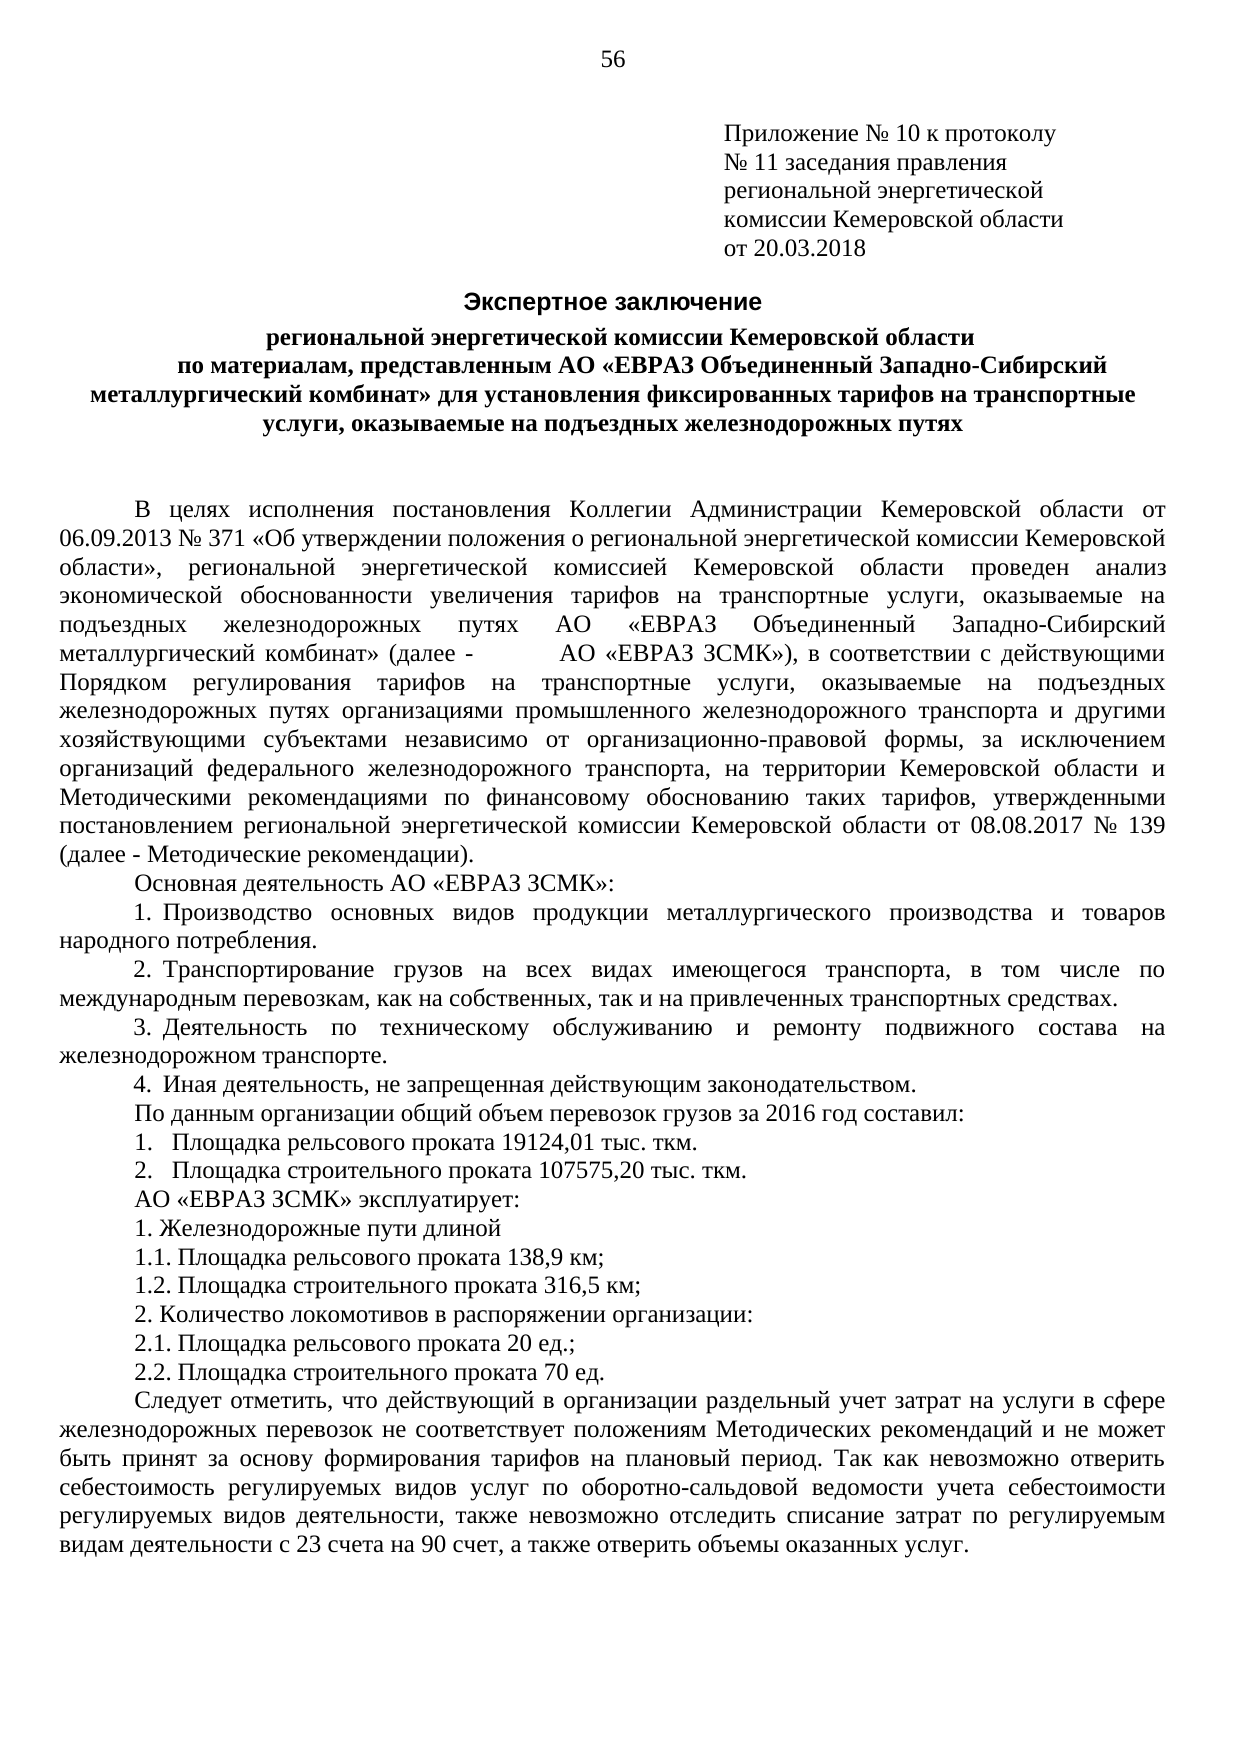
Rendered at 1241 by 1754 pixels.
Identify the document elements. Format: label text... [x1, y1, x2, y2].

list Иная деятельность, не запрещенная действующим законодательством. [59, 1069, 1167, 1098]
subtitle Экспертное заключение [59, 287, 1167, 316]
text 1. Железнодорожные пути длиной [59, 1213, 1167, 1242]
text 1.1. Площадка рельсового проката 138,9 км; [59, 1242, 1167, 1271]
text от 20.03.2018 [679, 233, 1167, 262]
text комиссии Кемеровской области [679, 204, 1167, 233]
text 2.2. Площадка строительного проката 70 ед. [59, 1357, 1167, 1386]
text № 11 заседания правления [679, 147, 1167, 176]
list Площадка рельсового проката 19124,01 тыс. ткм. [134, 1127, 1167, 1156]
text 2. Количество локомотивов в распоряжении организации: [59, 1299, 1167, 1328]
text Основная деятельность АО «ЕВРАЗ ЗСМК»: [59, 868, 1167, 897]
list Транспортирование грузов на всех видах имеющегося транспорта, в том числе по международным перевозкам, как на собственных, так и на привлеченных транспортных средствах. [59, 954, 1167, 1012]
text Следует отметить, что действующий в организации раздельный учет затрат на услуги в сфере железнодорожных перевозок не соответствует положениям Методических рекомендаций и не может быть принят за основу формирования тарифов на плановый период. Так как невозможно отверить себестоимость регулируемых видов услуг по оборотно-сальдовой ведомости учета себестоимости регулируемых видов деятельности, также невозможно отследить списание затрат по регулируемым видам деятельности с 23 счета на 90 счет, а также отверить объемы оказанных услуг. [59, 1386, 1167, 1558]
text 2.1. Площадка рельсового проката 20 ед.; [59, 1328, 1167, 1357]
text по материалам, представленным АО «ЕВРАЗ Объединенный Западно-Сибирский металлургический комбинат» для установления фиксированных тарифов на транспортные услуги, оказываемые на подъездных железнодорожных путях [59, 351, 1167, 437]
text В целях исполнения постановления Коллегии Администрации Кемеровской области от 06.09.2013 № 371 «Об утверждении положения о региональной энергетической комиссии Кемеровской области», региональной энергетической комиссией Кемеровской области проведен анализ экономической обоснованности увеличения тарифов на транспортные услуги, оказываемые на подъездных железнодорожных путях АО «ЕВРАЗ Объединенный Западно-Сибирский металлургический комбинат» (далее - АО «ЕВРАЗ ЗСМК»), в соответствии с действующими Порядком регулирования тарифов на транспортные услуги, оказываемые на подъездных железнодорожных путях организациями промышленного железнодорожного транспорта и другими хозяйствующими субъектами независимо от организационно-правовой формы, за исключением организаций федерального железнодорожного транспорта, на территории Кемеровской области и Методическими рекомендациями по финансовому обоснованию таких тарифов, утвержденными постановлением региональной энергетической комиссии Кемеровской области от 08.08.2017 № 139 (далее - Методические рекомендации). [59, 494, 1167, 868]
list Площадка строительного проката 107575,20 тыс. ткм. [134, 1156, 1167, 1184]
list Деятельность по техническому обслуживанию и ремонту подвижного состава на железнодорожном транспорте. [59, 1012, 1167, 1069]
text региональной энергетической комиссии Кемеровской области [15, 322, 1167, 351]
text Приложение № 10 к протоколу [679, 118, 1167, 147]
text АО «ЕВРАЗ ЗСМК» эксплуатирует: [59, 1184, 1167, 1213]
text 1.2. Площадка строительного проката 316,5 км; [59, 1271, 1167, 1299]
list Производство основных видов продукции металлургического производства и товаров народного потребления. [59, 897, 1167, 954]
text региональной энергетической [679, 176, 1167, 204]
text По данным организации общий объем перевозок грузов за 2016 год составил: [59, 1098, 1167, 1127]
